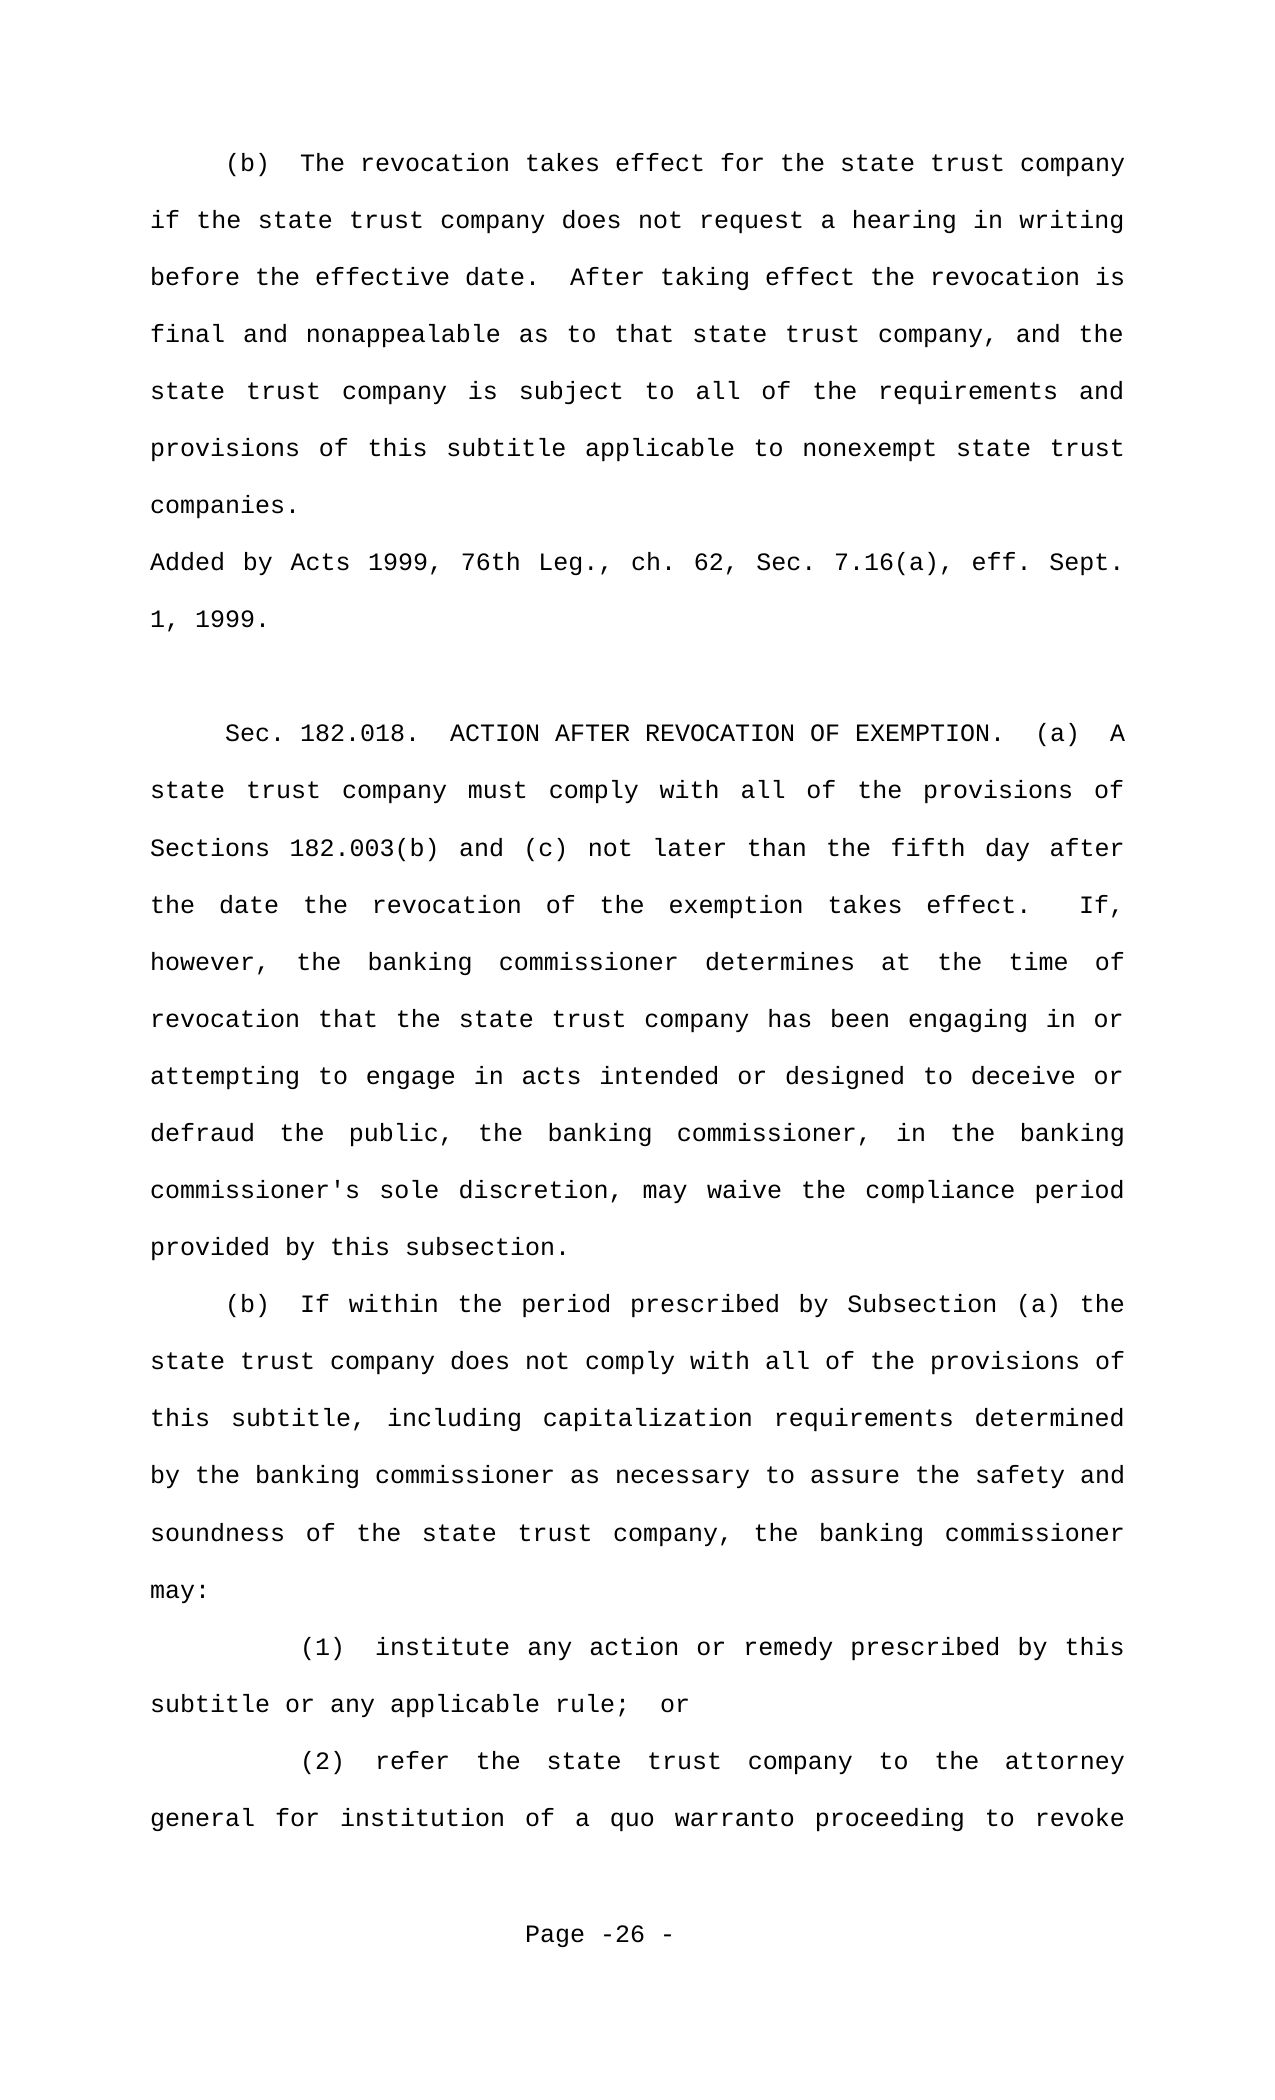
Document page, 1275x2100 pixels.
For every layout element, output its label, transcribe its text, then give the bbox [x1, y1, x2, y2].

text (b) The revocation takes effect for the state trust company if the state trust company does not request a hearing in writing before the effective date. After taking effect the revocation is final and nonappealable as to that state trust company, and the state trust company is subject to all of the requirements and provisions of this subtitle applicable to nonexempt state trust companies. [150, 150, 1125, 521]
text Added by Acts 1999, 76th Leg., ch. 62, Sec. 7.16(a), eff. Sept. 1, 1999. [150, 549, 1125, 635]
text (b) If within the period prescribed by Subsection (a) the state trust company does not comply with all of the provisions of this subtitle, including capitalization requirements determined by the banking commissioner as necessary to assure the safety and soundness of the state trust company, the banking commissioner may: [150, 1292, 1125, 1606]
text Sec. 182.018. ACTION AFTER REVOCATION OF EXEMPTION. (a) A state trust company must comply with all of the provisions of Sections 182.003(b) and (c) not later than the fifth day after the date the revocation of the exemption takes effect. If, however, the banking commissioner determines at the time of revocation that the state trust company has been engaging in or attempting to engage in acts intended or designed to deceive or defraud the public, the banking commissioner, in the banking commissioner's sole discretion, may waive the compliance period provided by this subsection. [150, 721, 1125, 1263]
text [150, 1748, 1125, 1834]
text (1) institute any action or remedy prescribed by this subtitle or any applicable rule; or [150, 1634, 1125, 1720]
